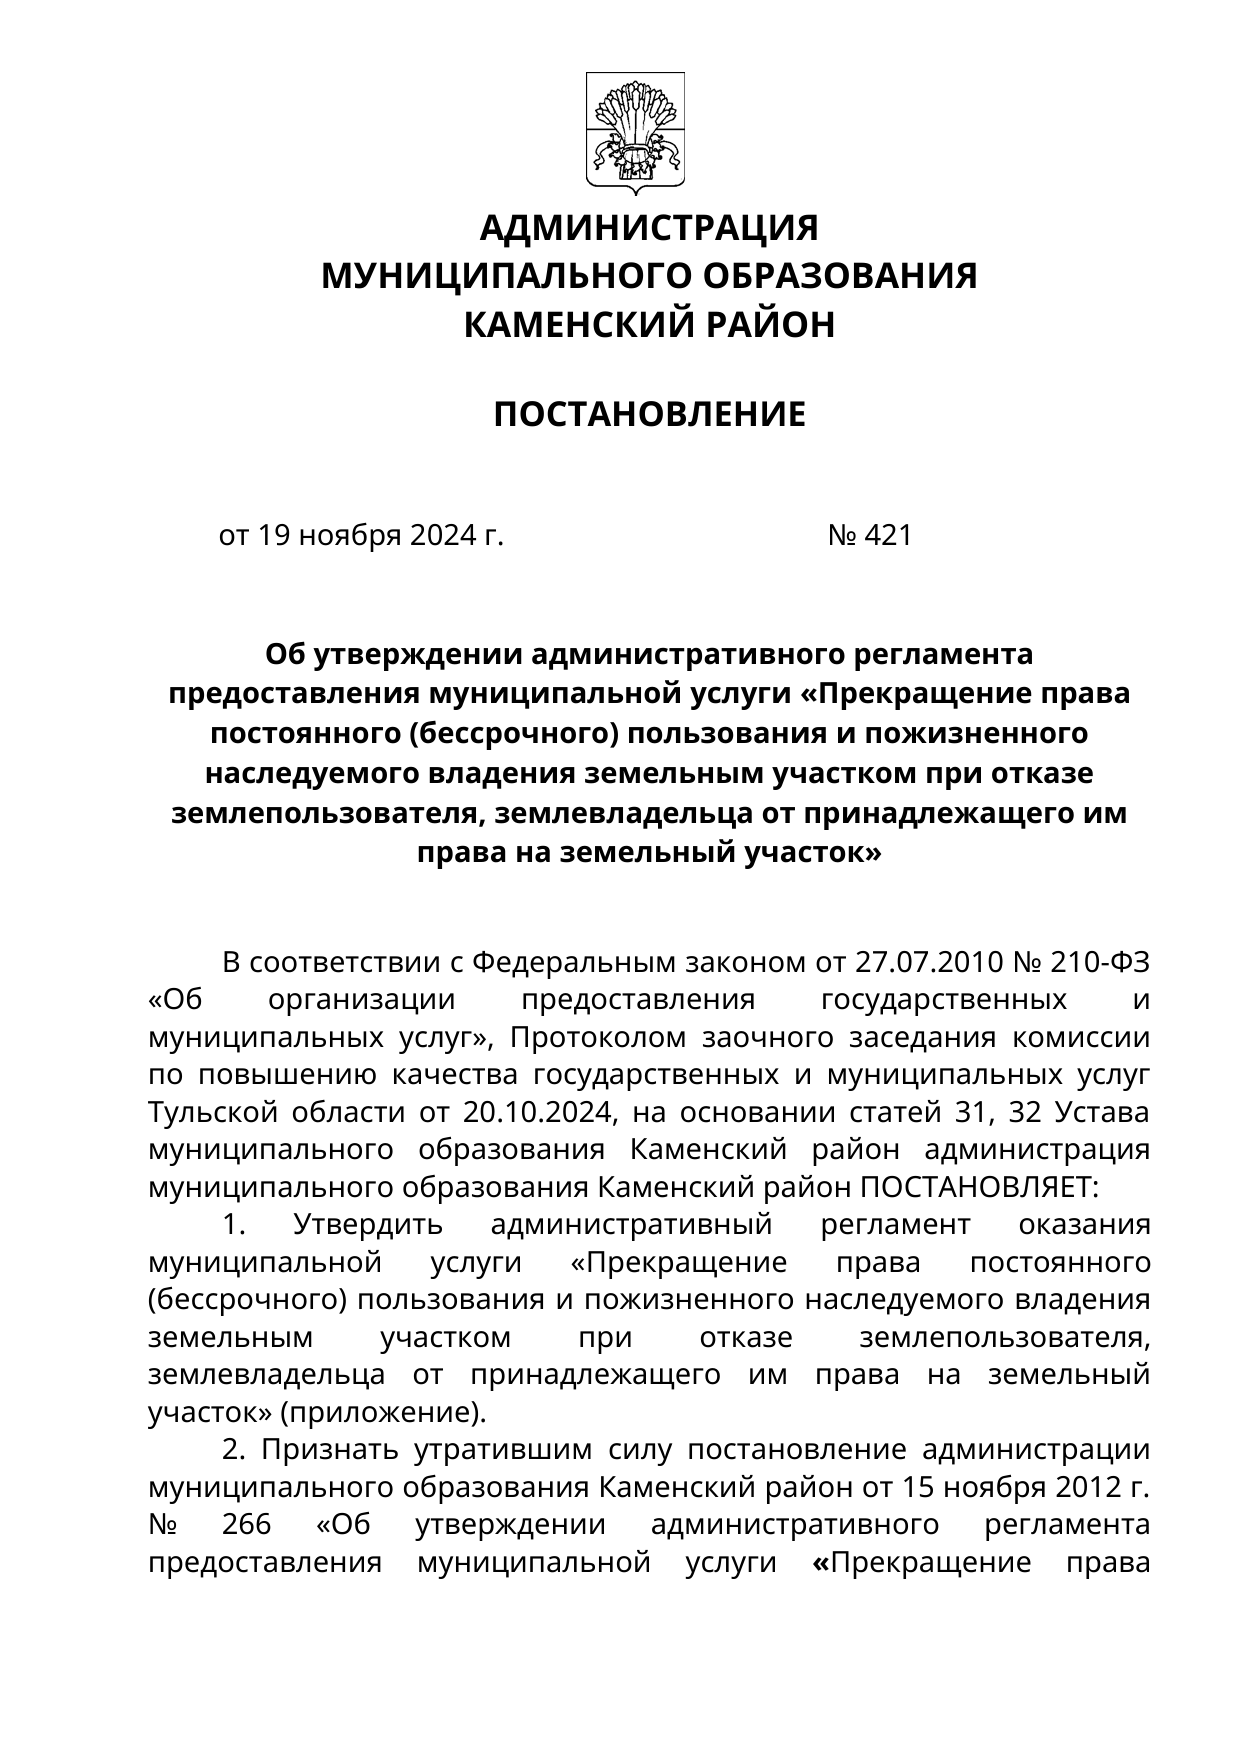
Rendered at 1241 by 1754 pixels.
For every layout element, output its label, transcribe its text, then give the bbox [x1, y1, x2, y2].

text ПОСТАНОВЛЕНИЕ [148, 410, 1152, 431]
text АДМИНИСТРАЦИЯ [148, 203, 1152, 251]
table_header от 19 ноября 2024 г. [207, 514, 816, 554]
text КАМЕНСКИЙ РАЙОН [148, 299, 1152, 347]
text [148, 1430, 1152, 1580]
text 1. Утвердить административный регламент оказания муниципальной услуги «Прекращение права постоянного (бессрочного) пользования и пожизненного наследуемого владения земельным участком при отказе землепользователя, землевладельца от принадлежащего им права на земельный участок» (приложение). [148, 1205, 1152, 1430]
table_header № 421 [816, 514, 1067, 554]
picture [586, 72, 685, 196]
text В соответствии с Федеральным законом от 27.07.2010 № 210-ФЗ «Об организации предоставления государственных и муниципальных услуг», Протоколом заочного заседания комиссии по повышению качества государственных и муниципальных услуг Тульской области от 20.10.2024, на основании статей 31, 32 Устава муниципального образования Каменский район администрация муниципального образования Каменский район ПОСТАНОВЛЯЕТ: [148, 942, 1152, 1205]
text Об утверждении административного регламента предоставления муниципальной услуги «Прекращение права постоянного (бессрочного) пользования и пожизненного наследуемого владения земельным участком при отказе землепользователя, землевладельца от принадлежащего им права на земельный участок» [148, 633, 1152, 871]
text МУНИЦИПАЛЬНОГО ОБРАЗОВАНИЯ [148, 251, 1152, 299]
